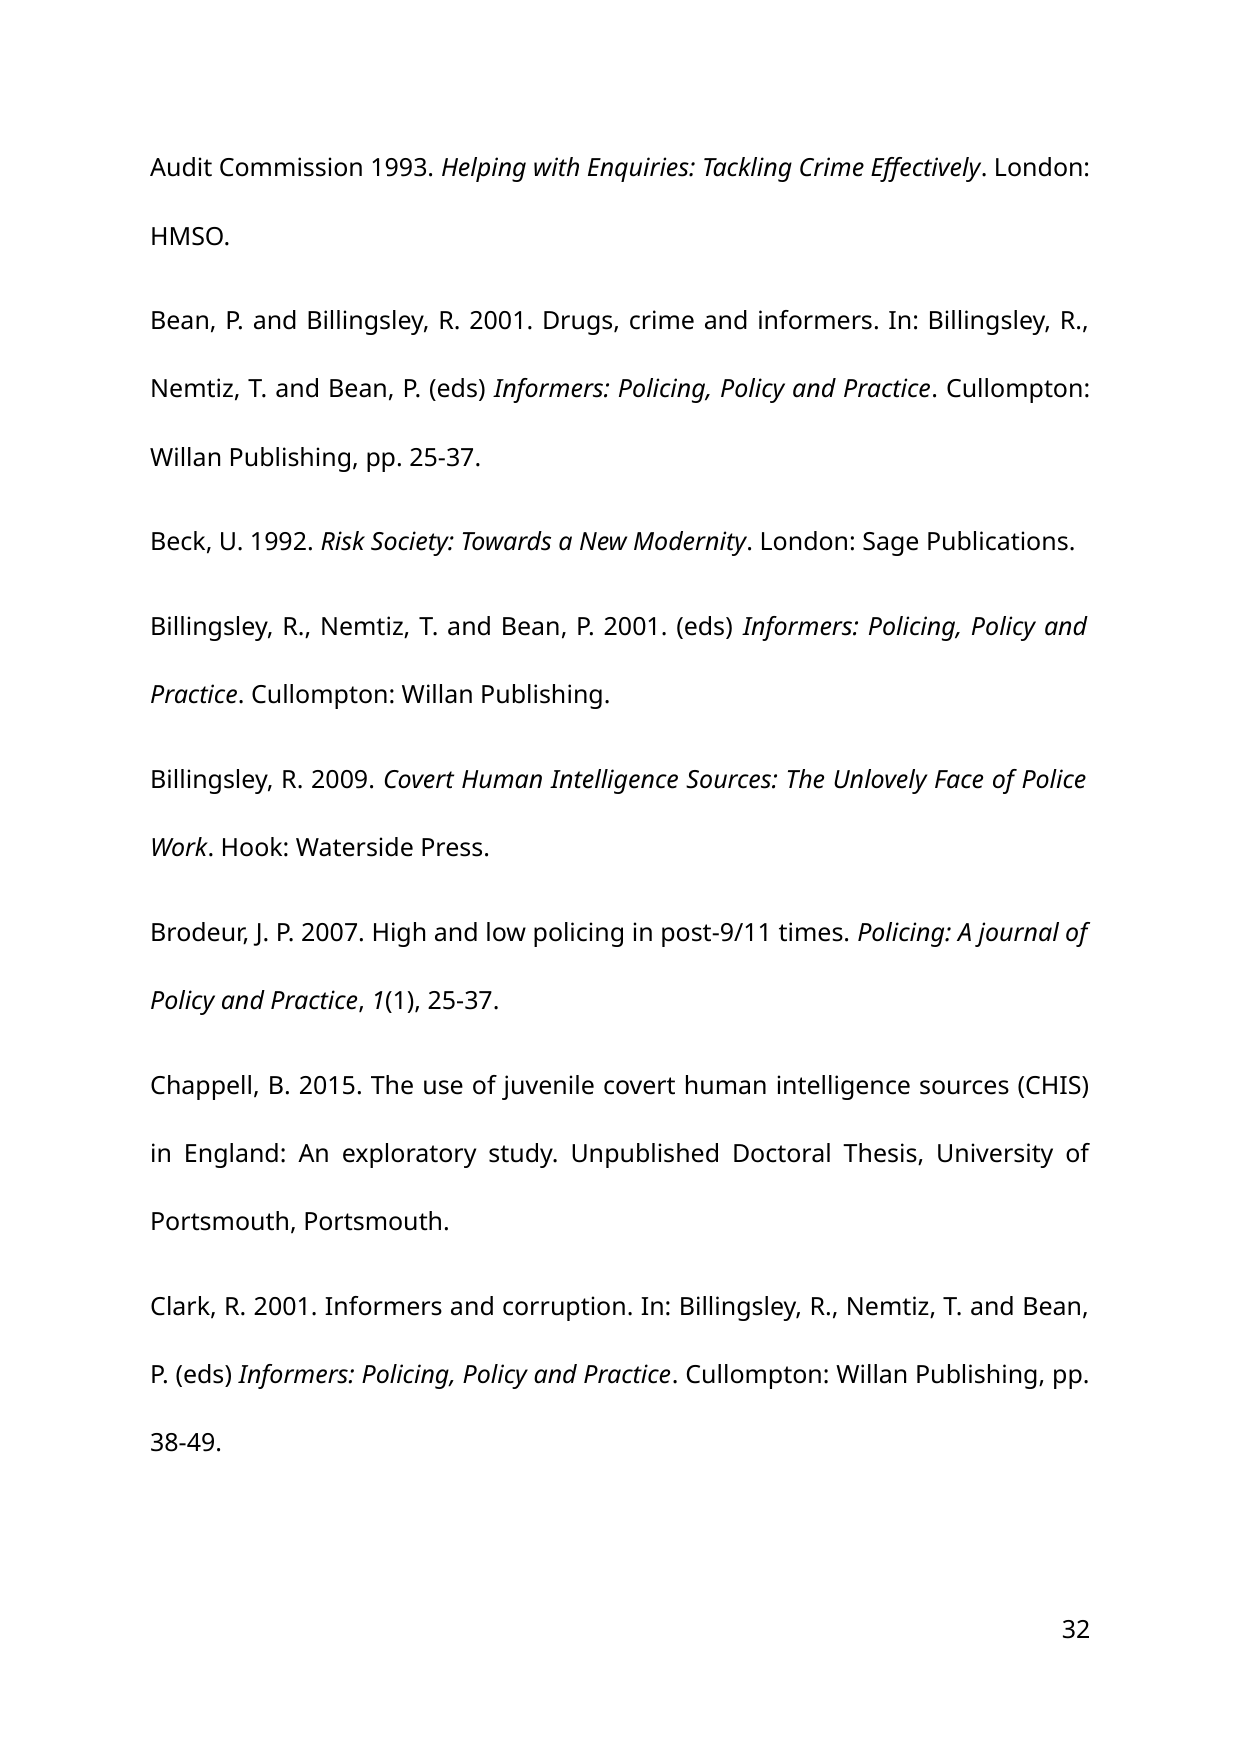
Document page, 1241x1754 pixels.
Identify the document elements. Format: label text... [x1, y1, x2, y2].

text Billingsley, R., Nemtiz, T. and Bean, P. 2001. (eds) Informers: Policing, Policy and Practice. Cullompton: Willan Publishing. [150, 609, 1090, 711]
text Beck, U. 1992. Risk Society: Towards a New Modernity. London: Sage Publications. [150, 524, 1090, 558]
text Billingsley, R. 2009. Covert Human Intelligence Sources: The Unlovely Face of Police Work. Hook: Waterside Press. [150, 762, 1090, 864]
text Chappell, B. 2015. The use of juvenile covert human intelligence sources (CHIS) in England: An exploratory study. Unpublished Doctoral Thesis, University of Portsmouth, Portsmouth. [150, 1067, 1090, 1238]
text Clark, R. 2001. Informers and corruption. In: Billingsley, R., Nemtiz, T. and Bean, P. (eds) Informers: Policing, Policy and Practice. Cullompton: Willan Publishing, pp. 38-49. [150, 1288, 1090, 1459]
text Audit Commission 1993. Helping with Enquiries: Tackling Crime Effectively. London: HMSO. [150, 150, 1090, 252]
text Brodeur, J. P. 2007. High and low policing in post-9/11 times. Policing: A journal of Policy and Practice, 1(1), 25-37. [150, 914, 1090, 1017]
text Bean, P. and Billingsley, R. 2001. Drugs, crime and informers. In: Billingsley, R., Nemtiz, T. and Bean, P. (eds) Informers: Policing, Policy and Practice. Cullompton: Willan Publishing, pp. 25-37. [150, 303, 1090, 473]
